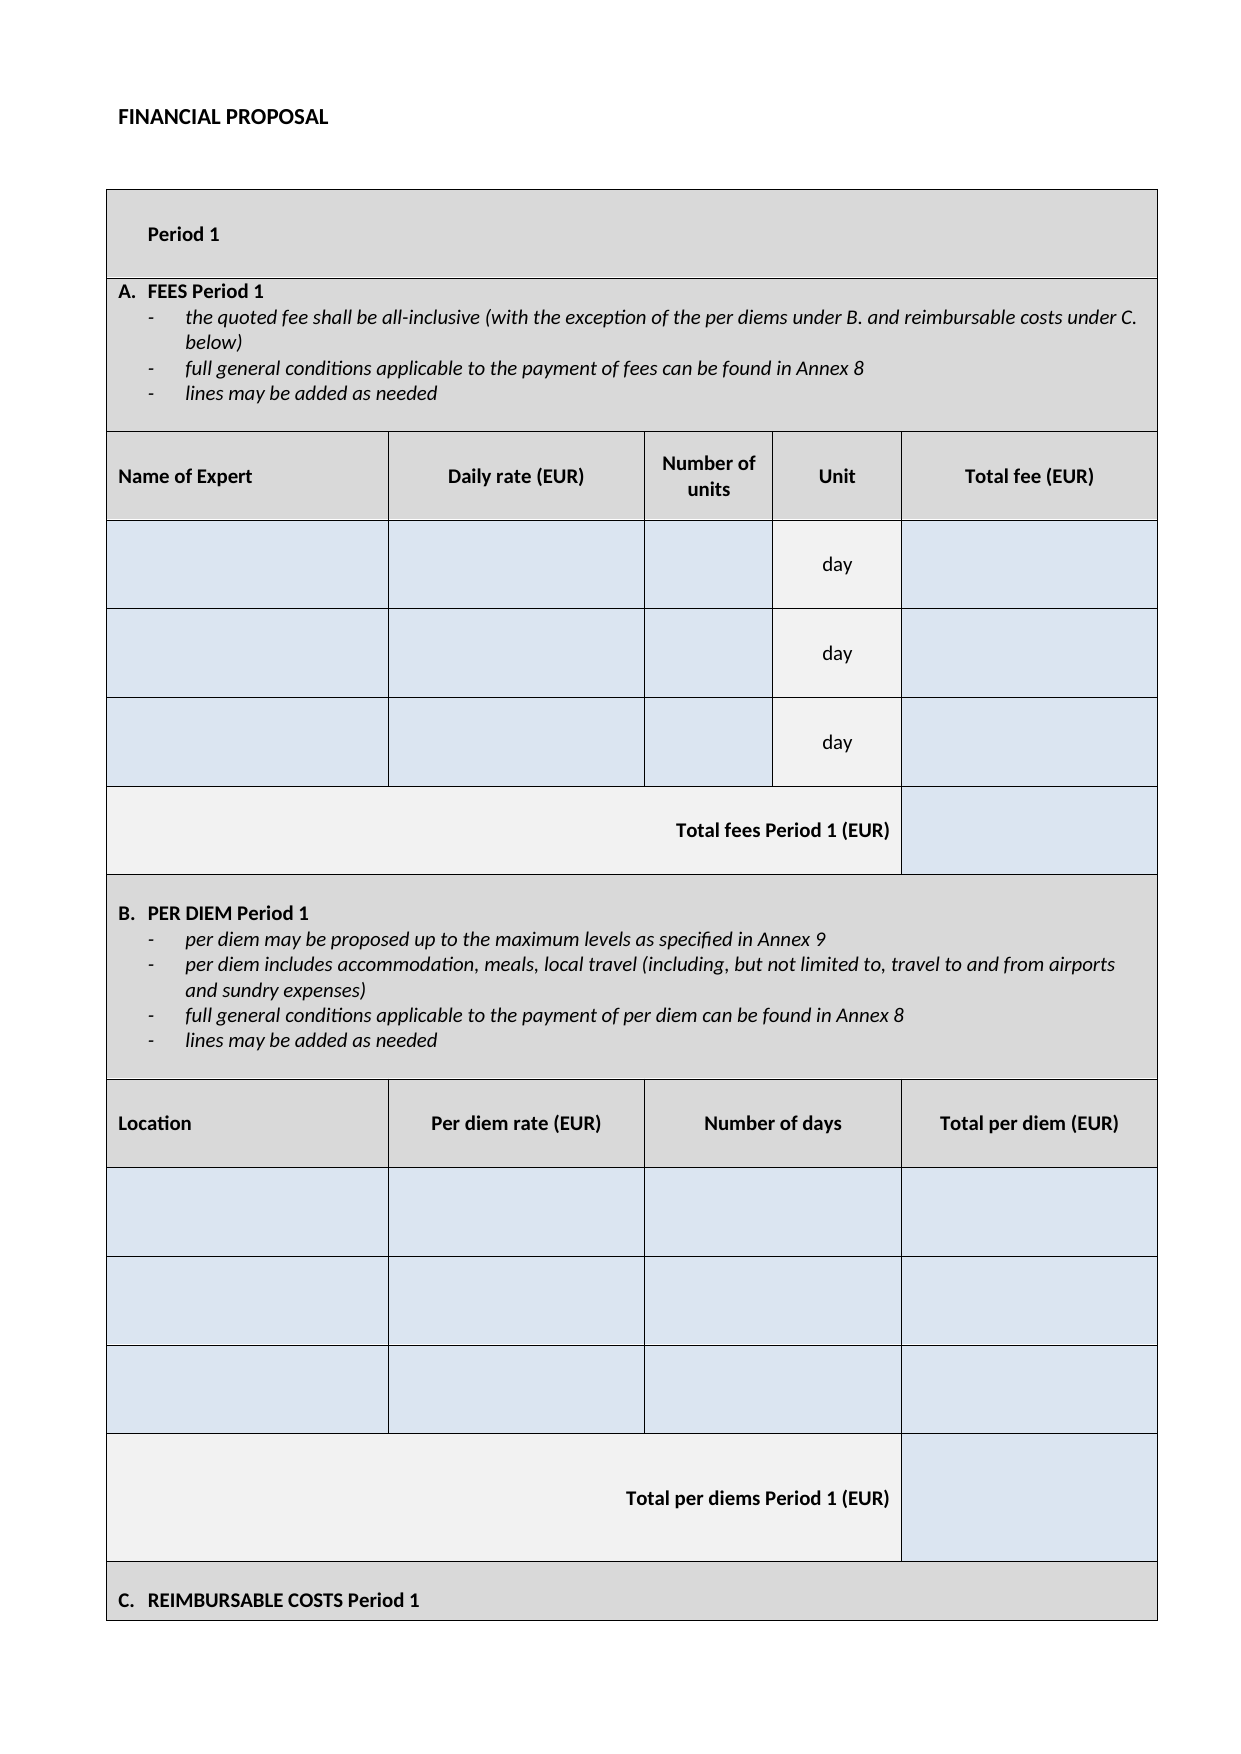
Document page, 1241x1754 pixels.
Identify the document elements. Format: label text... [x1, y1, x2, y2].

table_cell [107, 609, 388, 697]
table_cell Total fees Period 1 (EUR) [107, 787, 901, 874]
table_cell [902, 1168, 1157, 1256]
table_cell [902, 609, 1157, 697]
table_cell [389, 609, 644, 697]
table_cell [107, 1168, 388, 1256]
table_cell [107, 1346, 388, 1433]
table_cell Name of Expert [107, 432, 388, 519]
table_cell FEES Period 1 the quoted fee shall be all-inclusive (with the exception of the per diems under B. and reimbursable costs under C. below) full general conditions applicable to the payment of fees can be found in Annex 8 lines may be added as needed [107, 279, 1157, 431]
table_cell Location [107, 1080, 388, 1167]
table_cell [107, 698, 388, 786]
table_header Period 1 [107, 190, 1157, 277]
table_cell [902, 521, 1157, 608]
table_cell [107, 1562, 1157, 1620]
table_cell Number of units [645, 432, 772, 519]
table_cell [645, 1346, 901, 1433]
table_cell Total fee (EUR) [902, 432, 1157, 519]
table_cell PER DIEM Period 1 per diem may be proposed up to the maximum levels as specified in Annex 9 per diem includes accommodation, meals, local travel (including, but not limited to, travel to and from airports and sundry expenses) full general conditions applicable to the payment of per diem can be found in Annex 8 lines may be added as needed [107, 875, 1157, 1078]
table_cell day [773, 521, 901, 608]
table_cell [107, 1257, 388, 1344]
table_cell Number of days [645, 1080, 901, 1167]
table_cell [902, 787, 1157, 874]
table_cell [389, 1257, 644, 1344]
table_cell Total per diem (EUR) [902, 1080, 1157, 1167]
table_cell Total per diems Period 1 (EUR) [107, 1434, 901, 1561]
table_cell [645, 1257, 901, 1344]
table_cell Per diem rate (EUR) [389, 1080, 644, 1167]
table_cell day [773, 609, 901, 697]
table_cell day [773, 698, 901, 786]
table_cell [902, 1257, 1157, 1344]
table_cell [902, 698, 1157, 786]
table_cell Unit [773, 432, 901, 519]
table_cell [645, 521, 772, 608]
table_cell [389, 698, 644, 786]
table_cell [645, 1168, 901, 1256]
table_cell [902, 1346, 1157, 1433]
table_cell [645, 609, 772, 697]
table_cell [389, 1346, 644, 1433]
table_cell [107, 521, 388, 608]
table_cell [389, 521, 644, 608]
table_cell [389, 1168, 644, 1256]
table_cell Daily rate (EUR) [389, 432, 644, 519]
table_cell [645, 698, 772, 786]
table_cell [902, 1434, 1157, 1561]
